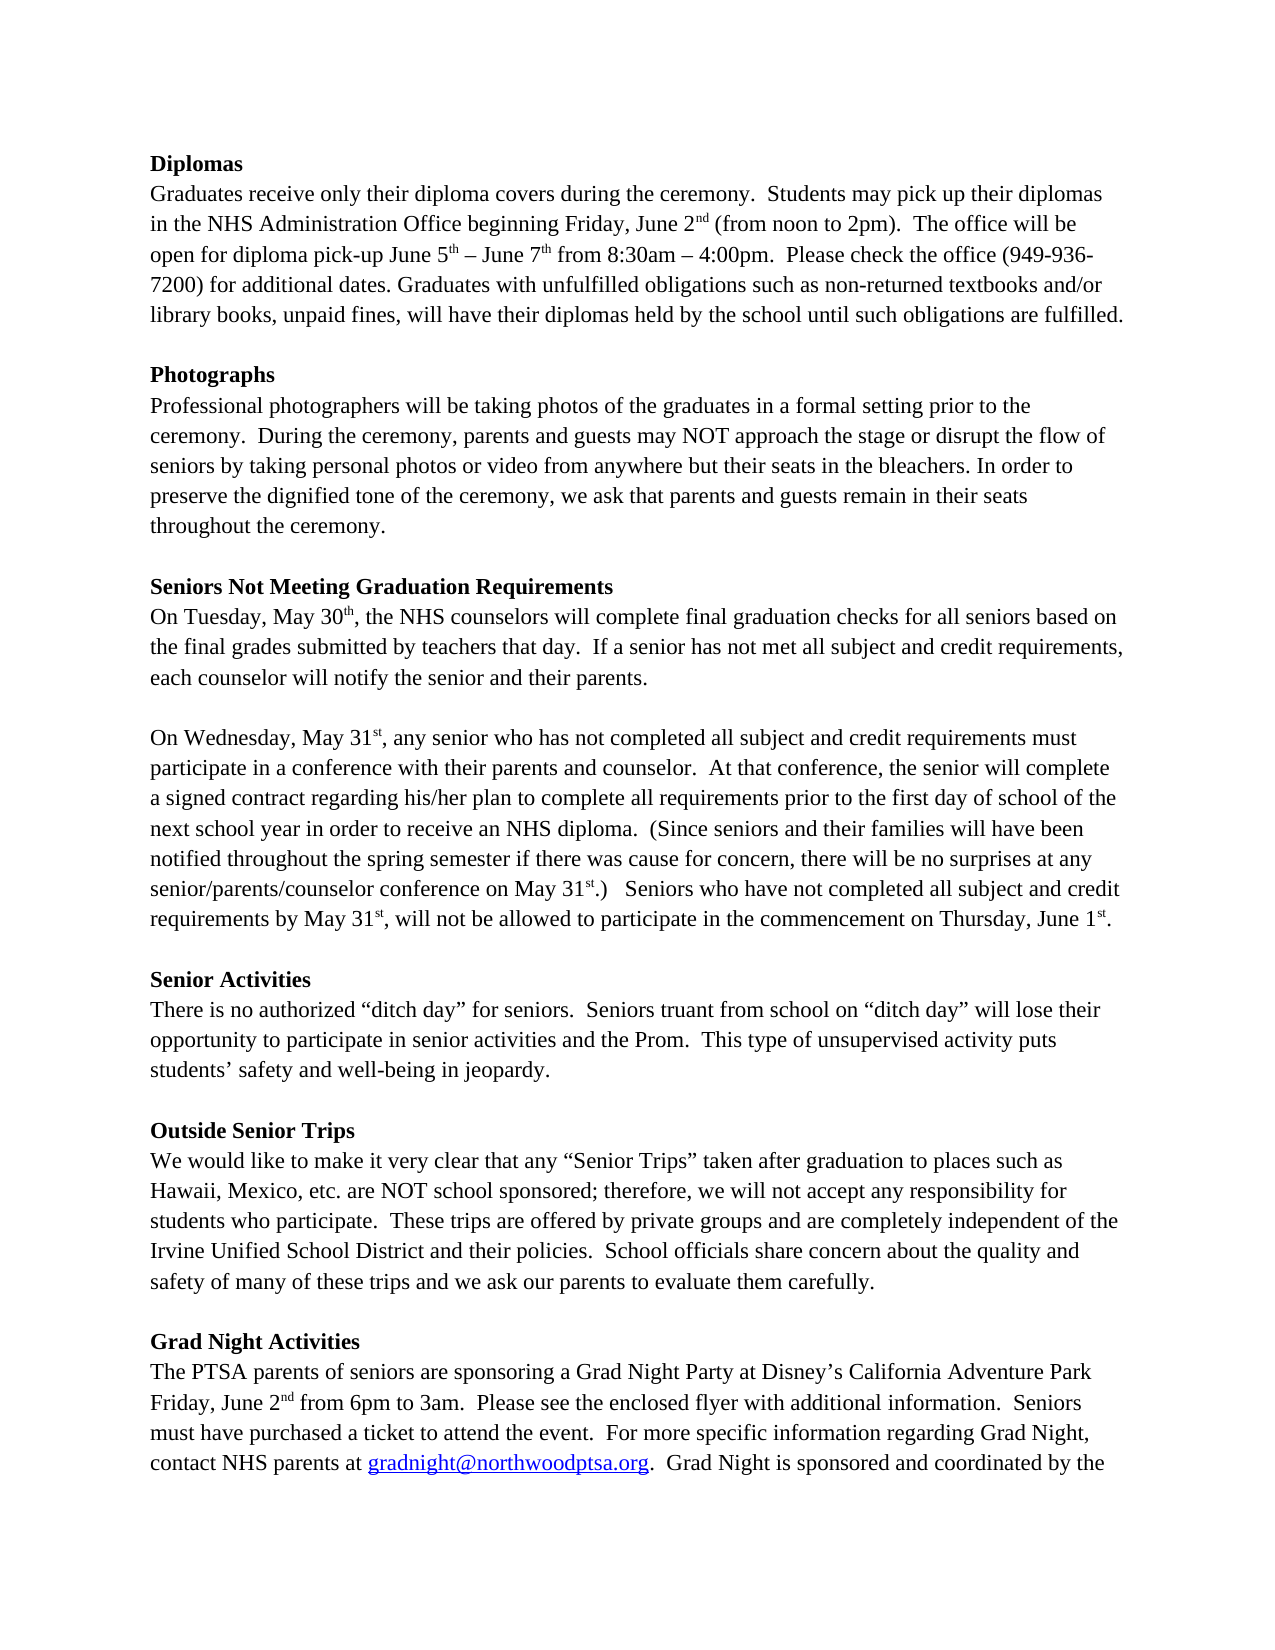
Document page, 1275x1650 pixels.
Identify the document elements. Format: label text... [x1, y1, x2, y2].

text Graduates receive only their diploma covers during the ceremony. Students may pick up their diplomas in the NHS Administration Office beginning Friday, June 2nd (from noon to 2pm). The office will be open for diploma pick-up June 5th – June 7th from 8:30am – 4:00pm. Please check the office (949-936-7200) for additional dates. Graduates with unfulfilled obligations such as non-returned textbooks and/or library books, unpaid fines, will have their diplomas held by the school until such obligations are fulfilled. [150, 180, 1125, 327]
text On Tuesday, May 30th, the NHS counselors will complete final graduation checks for all seniors based on the final grades submitted by teachers that day. If a senior has not met all subject and credit requirements, each counselor will notify the senior and their parents. [150, 603, 1125, 690]
text We would like to make it very clear that any “Senior Trips” taken after graduation to places such as Hawaii, Mexico, etc. are NOT school sponsored; therefore, we will not accept any responsibility for students who participate. These trips are offered by private groups and are completely independent of the Irvine Unified School District and their policies. School officials share concern about the quality and safety of many of these trips and we ask our parents to evaluate them carefully. [150, 1147, 1125, 1294]
text Professional photographers will be taking photos of the graduates in a formal setting prior to the ceremony. During the ceremony, parents and guests may NOT approach the stage or disrupt the flow of seniors by taking personal photos or video from anywhere but their seats in the bleachers. In order to preserve the dignified tone of the ceremony, we ask that parents and guests remain in their seats throughout the ceremony. [150, 392, 1125, 539]
text Diplomas [150, 150, 1125, 176]
text Seniors Not Meeting Graduation Requirements [150, 573, 1125, 599]
text There is no authorized “ditch day” for seniors. Seniors truant from school on “ditch day” will lose their opportunity to participate in senior activities and the Prom. This type of unsupervised activity puts students’ safety and well-being in jeopardy. [150, 996, 1125, 1083]
text On Wednesday, May 31st, any senior who has not completed all subject and credit requirements must participate in a conference with their parents and counselor. At that conference, the senior will complete a signed contract regarding his/her plan to complete all requirements prior to the first day of school of the next school year in order to receive an NHS diploma. (Since seniors and their families will have been notified throughout the spring semester if there was cause for concern, there will be no surprises at any senior/parents/counselor conference on May 31st.) Seniors who have not completed all subject and credit requirements by May 31st, will not be allowed to participate in the commencement on Thursday, June 1st. [150, 724, 1125, 932]
text Grad Night Activities [150, 1328, 1125, 1354]
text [150, 1358, 1125, 1475]
text Senior Activities [150, 966, 1125, 992]
text Outside Senior Trips [150, 1117, 1125, 1143]
text Photographs [150, 361, 1125, 388]
